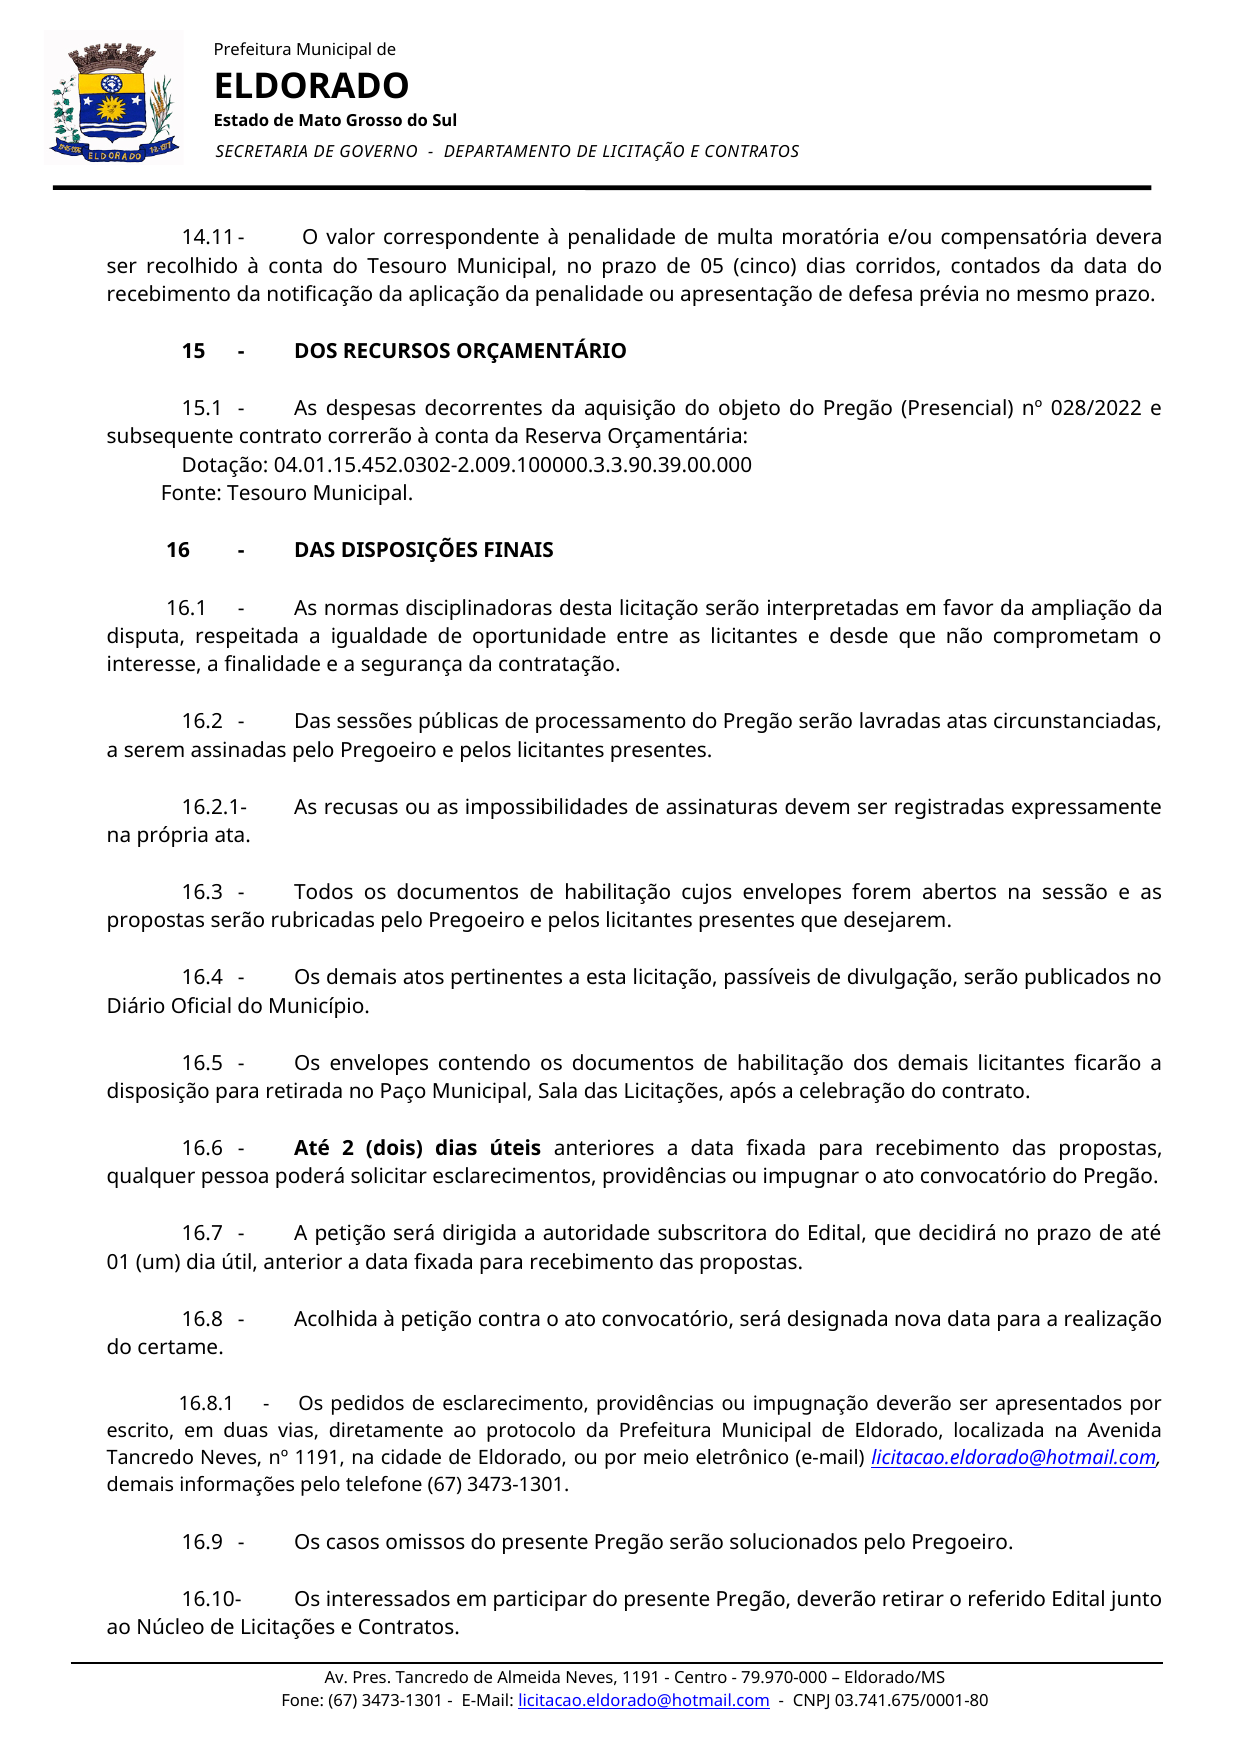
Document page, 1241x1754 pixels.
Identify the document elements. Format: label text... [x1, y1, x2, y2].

text 16.8.1 - Os pedidos de esclarecimento, providências ou impugnação deverão ser apresentados por escrito, em duas vias, diretamente ao protocolo da Prefeitura Municipal de Eldorado, localizada na Avenida Tancredo Neves, nº 1191, na cidade de Eldorado, ou por meio eletrônico (e-mail) licitacao.eldorado@hotmail.com, demais informações pelo telefone (67) 3473-1301. [106, 1390, 1163, 1498]
text 16.6 - Até 2 (dois) dias úteis anteriores a data fixada para recebimento das propostas, qualquer pessoa poderá solicitar esclarecimentos, providências ou impugnar o ato convocatório do Pregão. [106, 1133, 1163, 1190]
text 16.1 - As normas disciplinadoras desta licitação serão interpretadas em favor da ampliação da disputa, respeitada a igualdade de oportunidade entre as licitantes e desde que não comprometam o interesse, a finalidade e a segurança da contratação. [106, 593, 1163, 678]
text 16.8 - Acolhida à petição contra o ato convocatório, será designada nova data para a realização do certame. [106, 1304, 1163, 1361]
text 16.4 - Os demais atos pertinentes a esta licitação, passíveis de divulgação, serão publicados no Diário Oficial do Município. [106, 962, 1163, 1019]
text 16.3 - Todos os documentos de habilitação cujos envelopes forem abertos na sessão e as propostas serão rubricadas pelo Pregoeiro e pelos licitantes presentes que desejarem. [106, 877, 1163, 934]
text 16.7 - A petição será dirigida a autoridade subscritora do Edital, que decidirá no prazo de até 01 (um) dia útil, anterior a data fixada para recebimento das propostas. [106, 1218, 1163, 1275]
text Dotação: 04.01.15.452.0302-2.009.100000.3.3.90.39.00.000 [106, 450, 1163, 478]
text 15 - DOS RECURSOS ORÇAMENTÁRIO [106, 336, 1163, 364]
text 16 - DAS DISPOSIÇÕES FINAIS [106, 536, 1163, 564]
text 16.2.1- As recusas ou as impossibilidades de assinaturas devem ser registradas expressamente na própria ata. [106, 792, 1163, 849]
text 16.5 - Os envelopes contendo os documentos de habilitação dos demais licitantes ficarão a disposição para retirada no Paço Municipal, Sala das Licitações, após a celebração do contrato. [106, 1048, 1163, 1104]
text 16.9 - Os casos omissos do presente Pregão serão solucionados pelo Pregoeiro. [106, 1527, 1163, 1555]
text 14.11 - O valor correspondente à penalidade de multa moratória e/ou compensatória devera ser recolhido à conta do Tesouro Municipal, no prazo de 05 (cinco) dias corridos, contados da data do recebimento da notificação da aplicação da penalidade ou apresentação de defesa prévia no mesmo prazo. [106, 222, 1163, 308]
text 16.2 - Das sessões públicas de processamento do Pregão serão lavradas atas circunstanciadas, a serem assinadas pelo Pregoeiro e pelos licitantes presentes. [106, 706, 1163, 763]
text 15.1 - As despesas decorrentes da aquisição do objeto do Pregão (Presencial) nº 028/2022 e subsequente contrato correrão à conta da Reserva Orçamentária: [106, 393, 1163, 450]
text Fonte: Tesouro Municipal. [106, 478, 1163, 507]
text 16.10- Os interessados em participar do presente Pregão, deverão retirar o referido Edital junto ao Núcleo de Licitações e Contratos. [106, 1584, 1163, 1641]
picture [43, 30, 184, 165]
